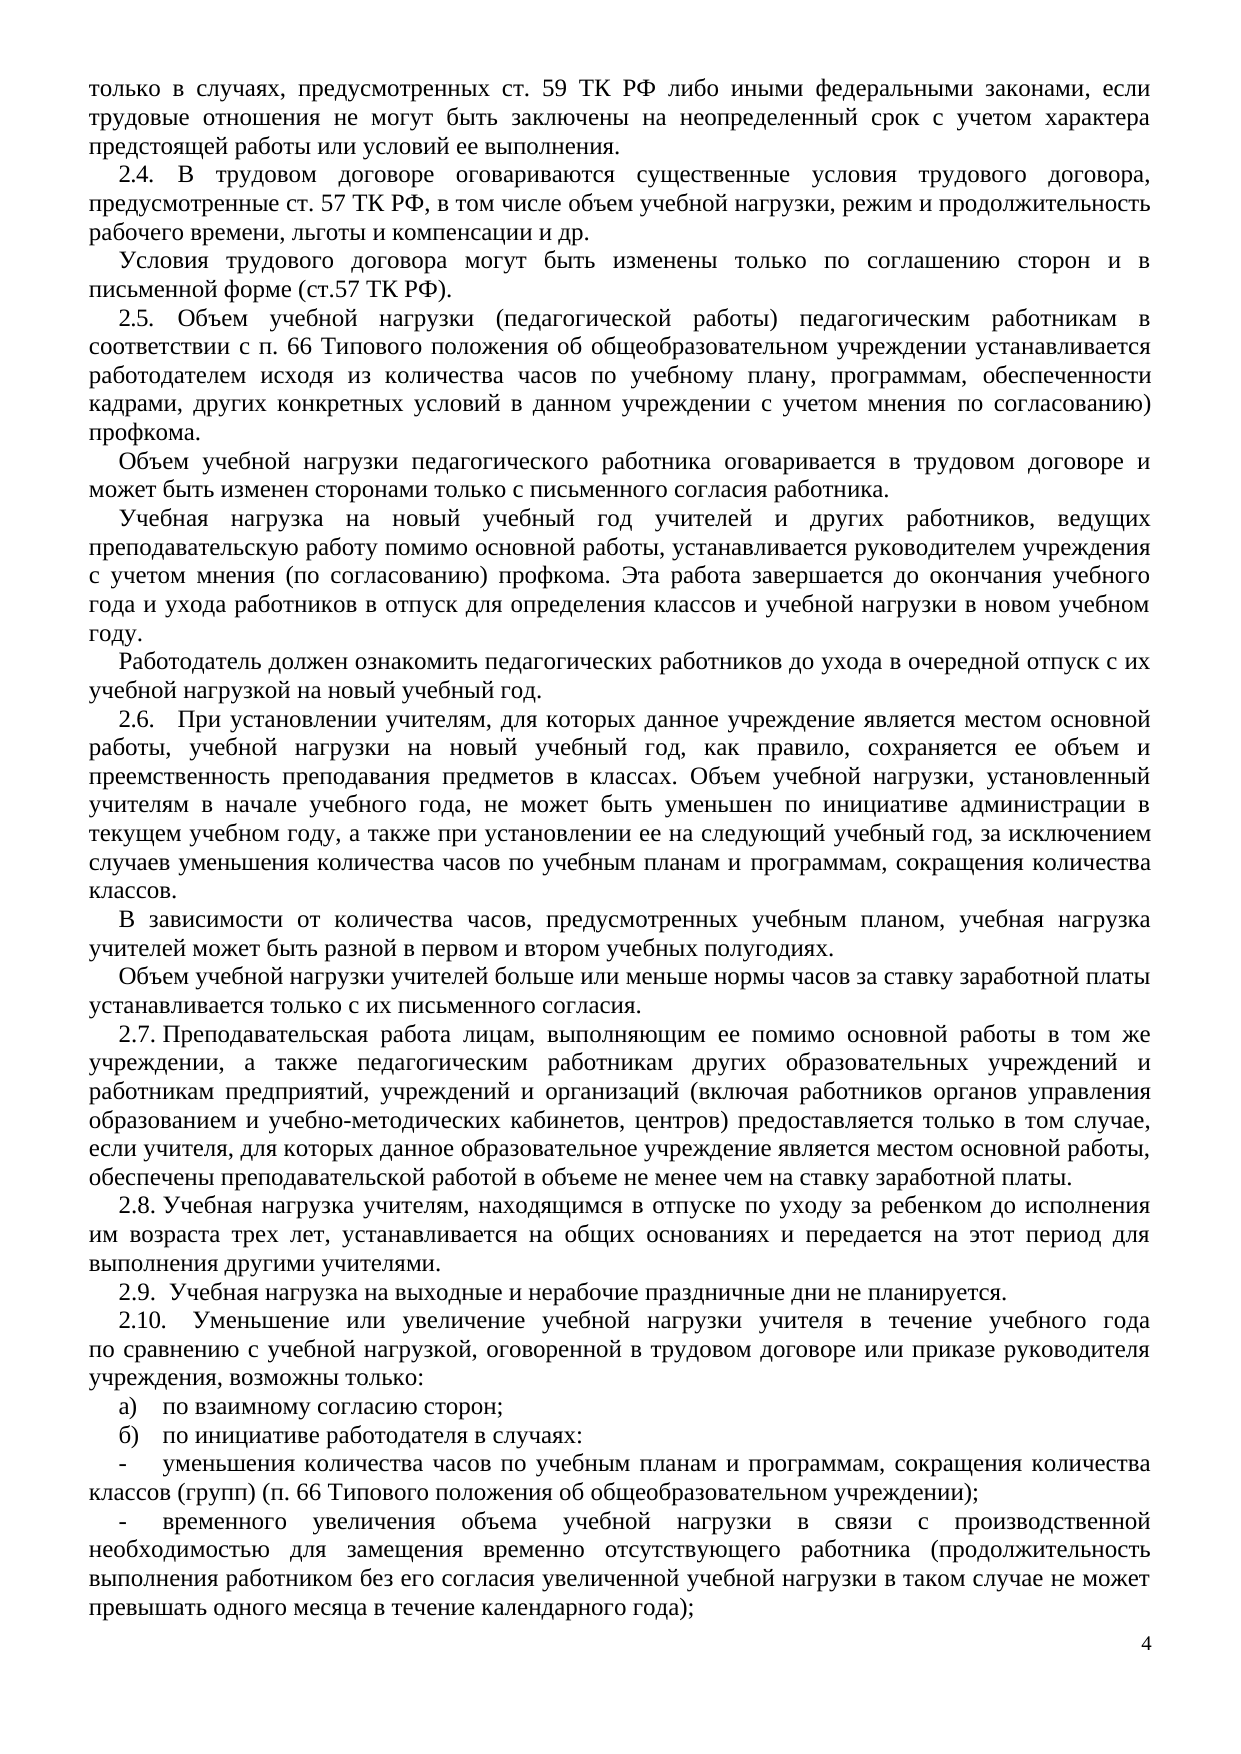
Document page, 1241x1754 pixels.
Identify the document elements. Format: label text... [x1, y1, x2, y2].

list уменьшения количества часов по учебным планам и программам, сокращения количества классов (групп) (п. 66 Типового положения об общеобразовательном учреждении); [89, 1449, 1151, 1506]
text а) по взаимному согласию сторон; [89, 1392, 1151, 1420]
list Преподавательская работа лицам, выполняющим ее помимо основной работы в том же учреждении, а также педагогическим работникам других образовательных учреждений и работникам предприятий, учреждений и организаций (включая работников органов управления образованием и учебно-методических кабинетов, центров) предоставляется только в том случае, если учителя, для которых данное образовательное учреждение является местом основной работы, обеспечены преподавательской работой в объеме не менее чем на ставку заработной платы. [89, 1019, 1151, 1191]
list Учебная нагрузка на выходные и нерабочие праздничные дни не планируется. [89, 1277, 1151, 1306]
text Учебная нагрузка на новый учебный год учителей и других работников, ведущих преподавательскую работу помимо основной работы, устанавливается руководителем учреждения с учетом мнения (по согласованию) профкома. Эта работа завершается до окончания учебного года и ухода работников в отпуск для определения классов и учебной нагрузки в новом учебном году. [89, 503, 1151, 647]
text б) по инициативе работодателя в случаях: [89, 1420, 1151, 1449]
list временного увеличения объема учебной нагрузки в связи с производственной необходимостью для замещения временно отсутствующего работника (продолжительность выполнения работником без его согласия увеличенной учебной нагрузки в таком случае не может превышать одного месяца в течение календарного года); [89, 1506, 1151, 1621]
text Объем учебной нагрузки педагогического работника оговаривается в трудовом договоре и может быть изменен сторонами только с письменного согласия работника. [89, 446, 1151, 503]
text Работодатель должен ознакомить педагогических работников до ухода в очередной отпуск с их учебной нагрузкой на новый учебный год. [89, 647, 1151, 704]
text Условия трудового договора могут быть изменены только по соглашению сторон и в письменной форме (ст.57 ТК РФ). [89, 246, 1151, 303]
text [89, 74, 1151, 160]
text 2.4. В трудовом договоре оговариваются существенные условия трудового договора, предусмотренные ст. 57 ТК РФ, в том числе объем учебной нагрузки, режим и продолжительность рабочего времени, льготы и компенсации и др. [89, 160, 1151, 246]
text 2.6. При установлении учителям, для которых данное учреждение является местом основной работы, учебной нагрузки на новый учебный год, как правило, сохраняется ее объем и преемственность преподавания предметов в классах. Объем учебной нагрузки, установленный учителям в начале учебного года, не может быть уменьшен по инициативе администрации в текущем учебном году, а также при установлении ее на следующий учебный год, за исключением случаев уменьшения количества часов по учебным планам и программам, сокращения количества классов. [89, 704, 1151, 904]
text Объем учебной нагрузки учителей больше или меньше нормы часов за ставку заработной платы устанавливается только с их письменного согласия. [89, 962, 1151, 1019]
text 2.5. Объем учебной нагрузки (педагогической работы) педагогическим работникам в соответствии с п. 66 Типового положения об общеобразовательном учреждении устанавливается работодателем исходя из количества часов по учебному плану, программам, обеспеченности кадрами, других конкретных условий в данном учреждении с учетом мнения по согласованию) профкома. [89, 303, 1151, 446]
list Учебная нагрузка учителям, находящимся в отпуске по уходу за ребенком до исполнения им возраста трех лет, устанавливается на общих основаниях и передается на этот период для выполнения другими учителями. [89, 1191, 1151, 1277]
text В зависимости от количества часов, предусмотренных учебным планом, учебная нагрузка учителей может быть разной в первом и втором учебных полугодиях. [89, 904, 1151, 962]
text 2.10. Уменьшение или увеличение учебной нагрузки учителя в течение учебного года по сравнению с учебной нагрузкой, оговоренной в трудовом договоре или приказе руководителя учреждения, возможны только: [89, 1306, 1151, 1392]
